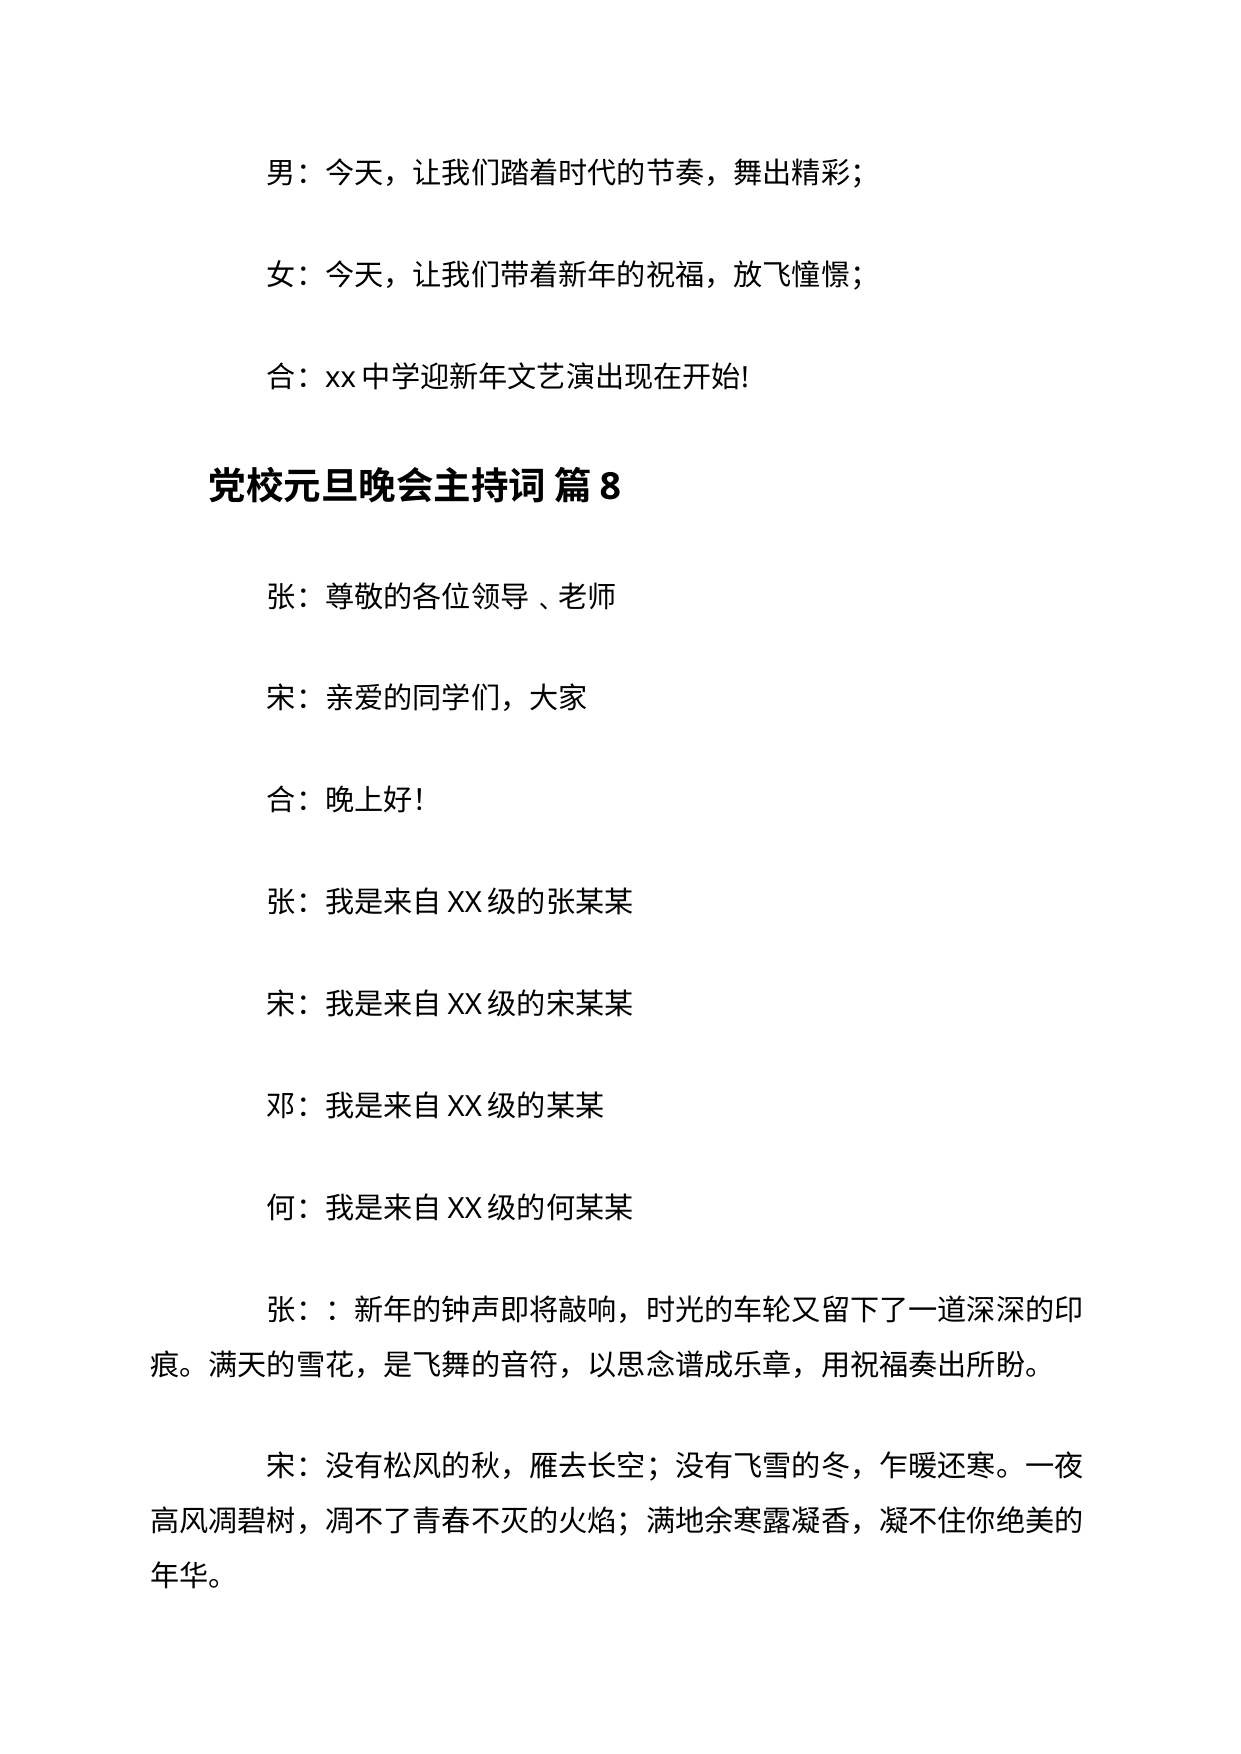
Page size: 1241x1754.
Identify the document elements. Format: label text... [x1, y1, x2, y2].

text 合：xx中学迎新年文艺演出现在开始! [150, 353, 1090, 396]
text 邓：我是来自XX级的某某 [150, 1082, 1090, 1125]
text 男：今天，让我们踏着时代的节奏，舞出精彩； [150, 150, 1090, 192]
text 宋：我是来自XX级的宋某某 [150, 980, 1090, 1023]
text 女：今天，让我们带着新年的祝福，放飞憧憬； [150, 252, 1090, 294]
text 宋：亲爱的同学们，大家 [150, 675, 1090, 717]
text 张：：新年的钟声即将敲响，时光的车轮又留下了一道深深的印痕。满天的雪花，是飞舞的音符，以思念谱成乐章，用祝福奏出所盼。 [150, 1286, 1090, 1383]
text 合：晚上好！ [150, 777, 1090, 819]
text 张：尊敬的各位领导﹑老师 [150, 573, 1090, 615]
text 宋：没有松风的秋，雁去长空；没有飞雪的冬，乍暖还寒。一夜高风凋碧树，凋不了青春不灭的火焰；满地余寒露凝香，凝不住你绝美的年华。 [150, 1443, 1090, 1595]
text 党校元旦晚会主持词 篇8 [150, 456, 1090, 510]
text 张：我是来自XX级的张某某 [150, 878, 1090, 921]
text 何：我是来自XX级的何某某 [150, 1184, 1090, 1227]
